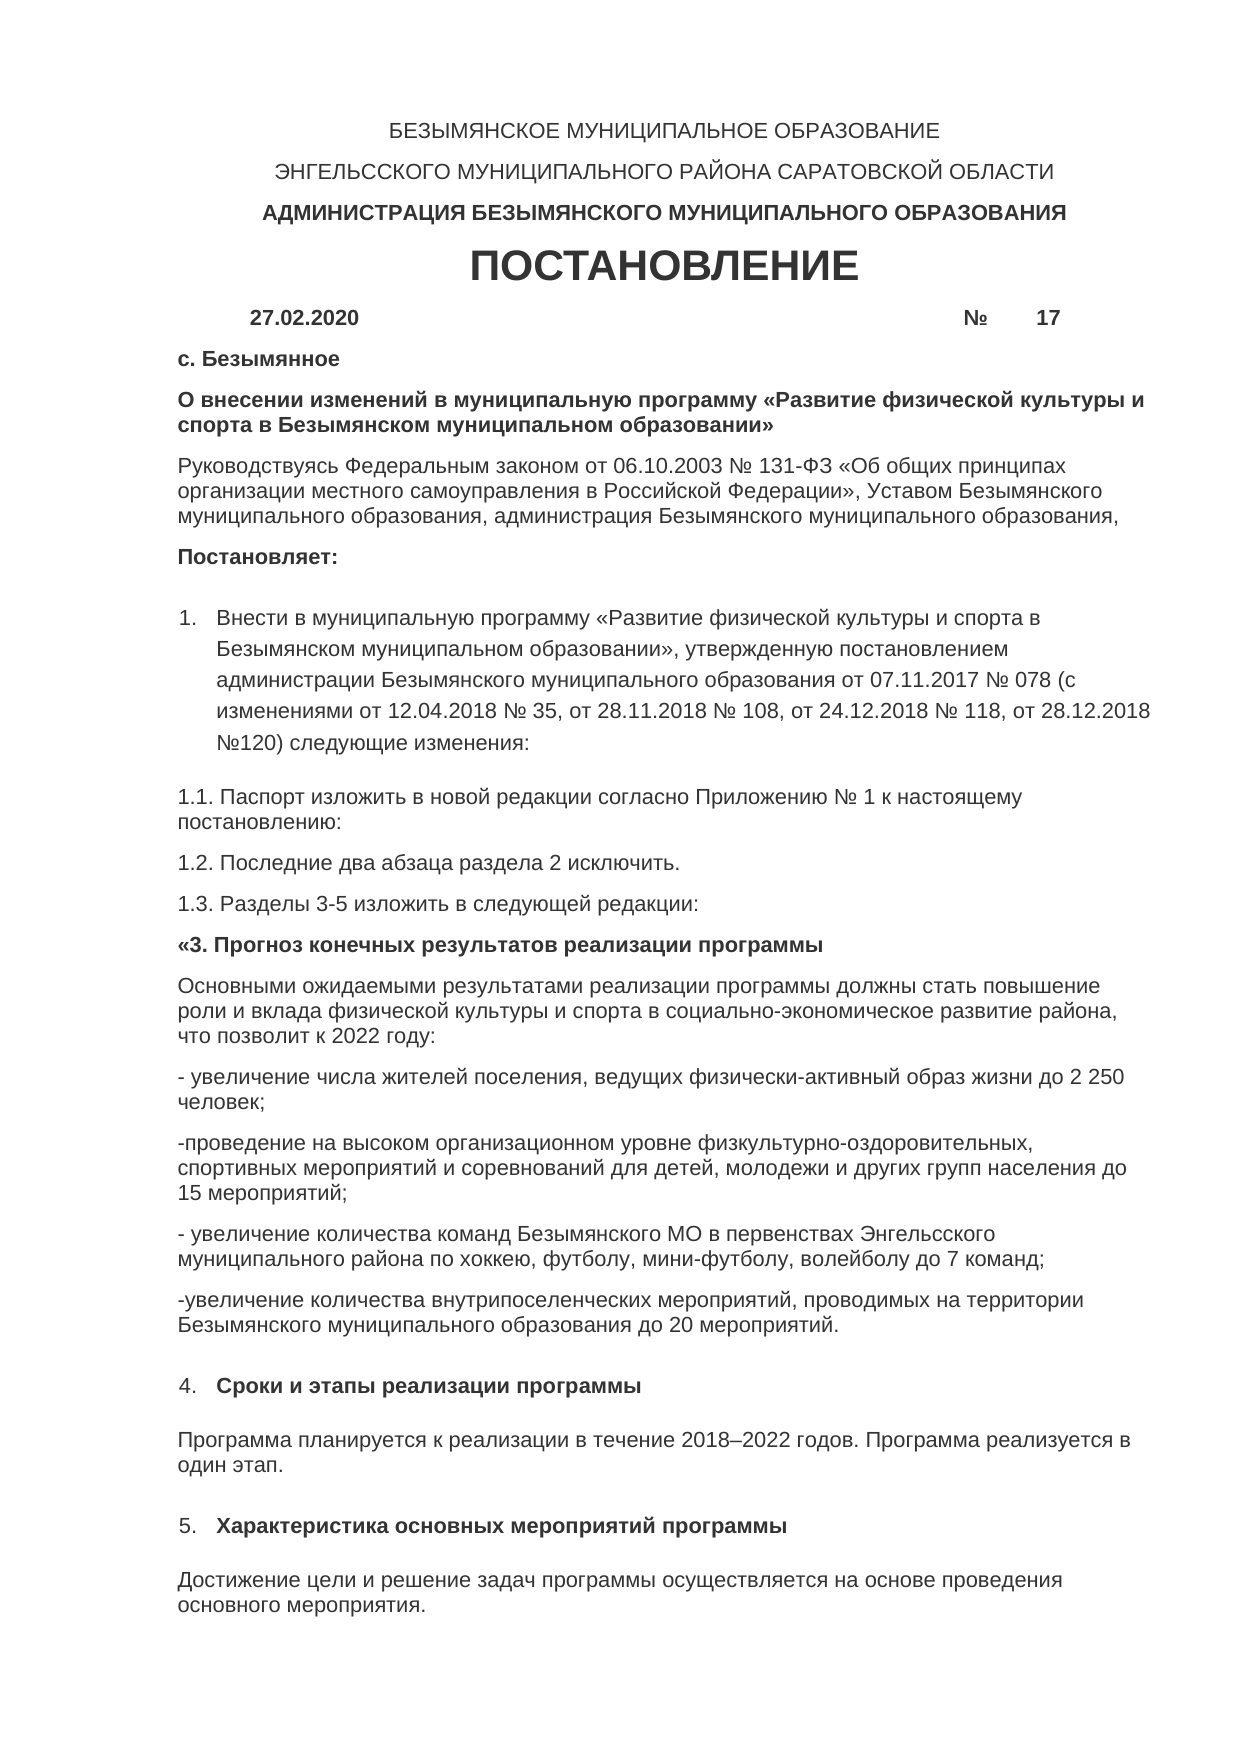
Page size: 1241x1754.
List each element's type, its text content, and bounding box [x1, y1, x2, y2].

text 1.2. Последние два абзаца раздела 2 исключить. [177, 850, 1152, 875]
text АДМИНИСТРАЦИЯ БЕЗЫМЯНСКОГО МУНИЦИПАЛЬНОГО ОБРАЗОВАНИЯ [177, 200, 1152, 225]
list Сроки и этапы реализации программы [179, 1367, 1152, 1398]
text Достижение цели и решение задач программы осуществляется на основе проведения основного мероприятия. [177, 1567, 1152, 1618]
text с. Безымянное [177, 346, 1152, 371]
text Основными ожидаемыми результатами реализации программы должны стать повышение роли и вклада физической культуры и спорта в социально-экономическое развитие района, что позволит к 2022 году: [177, 973, 1152, 1048]
text БЕЗЫМЯНСКОЕ МУНИЦИПАЛЬНОЕ ОБРАЗОВАНИЕ [177, 118, 1152, 143]
text 27.02.2020 № 17 [177, 305, 1152, 331]
text 1.3. Разделы 3-5 изложить в следующей редакции: [177, 891, 1152, 916]
text ЭНГЕЛЬССКОГО МУНИЦИПАЛЬНОГО РАЙОНА САРАТОВСКОЙ ОБЛАСТИ [177, 159, 1152, 184]
text Постановляет: [177, 544, 1152, 569]
text Руководствуясь Федеральным законом от 06.10.2003 № 131-ФЗ «Об общих принципах организации местного самоуправления в Российской Федерации», Уставом Безымянского муниципального образования, администрация Безымянского муниципального образования, [177, 453, 1152, 529]
list Внести в муниципальную программу «Развитие физической культуры и спорта в Безымянском муниципальном образовании», утвержденную постановлением администрации Безымянского муниципального образования от 07.11.2017 № 078 (с изменениями от 12.04.2018 № 35, от 28.11.2018 № 108, от 24.12.2018 № 118, от 28.12.2018 №120) следующие изменения: [179, 599, 1152, 755]
text 1.1. Паспорт изложить в новой редакции согласно Приложению № 1 к настоящему постановлению: [177, 784, 1152, 834]
text - увеличение количества команд Безымянского МО в первенствах Энгельсского муниципального района по хоккею, футболу, мини-футболу, волейболу до 7 команд; [177, 1221, 1152, 1272]
text -увеличение количества внутрипоселенческих мероприятий, проводимых на территории Безымянского муниципального образования до 20 мероприятий. [177, 1287, 1152, 1338]
list Характеристика основных мероприятий программы [179, 1507, 1152, 1538]
text «3. Прогноз конечных результатов реализации программы [177, 932, 1152, 957]
text -проведение на высоком организационном уровне физкультурно-оздоровительных, спортивных мероприятий и соревнований для детей, молодежи и других групп населения до 15 мероприятий; [177, 1130, 1152, 1206]
text ПОСТАНОВЛЕНИЕ [177, 241, 1152, 290]
text Программа планируется к реализации в течение 2018–2022 годов. Программа реализуется в один этап. [177, 1427, 1152, 1478]
text - увеличение числа жителей поселения, ведущих физически-активный образ жизни до 2 250 человек; [177, 1064, 1152, 1114]
text О внесении изменений в муниципальную программу «Развитие физической культуры и спорта в Безымянском муниципальном образовании» [177, 387, 1152, 437]
